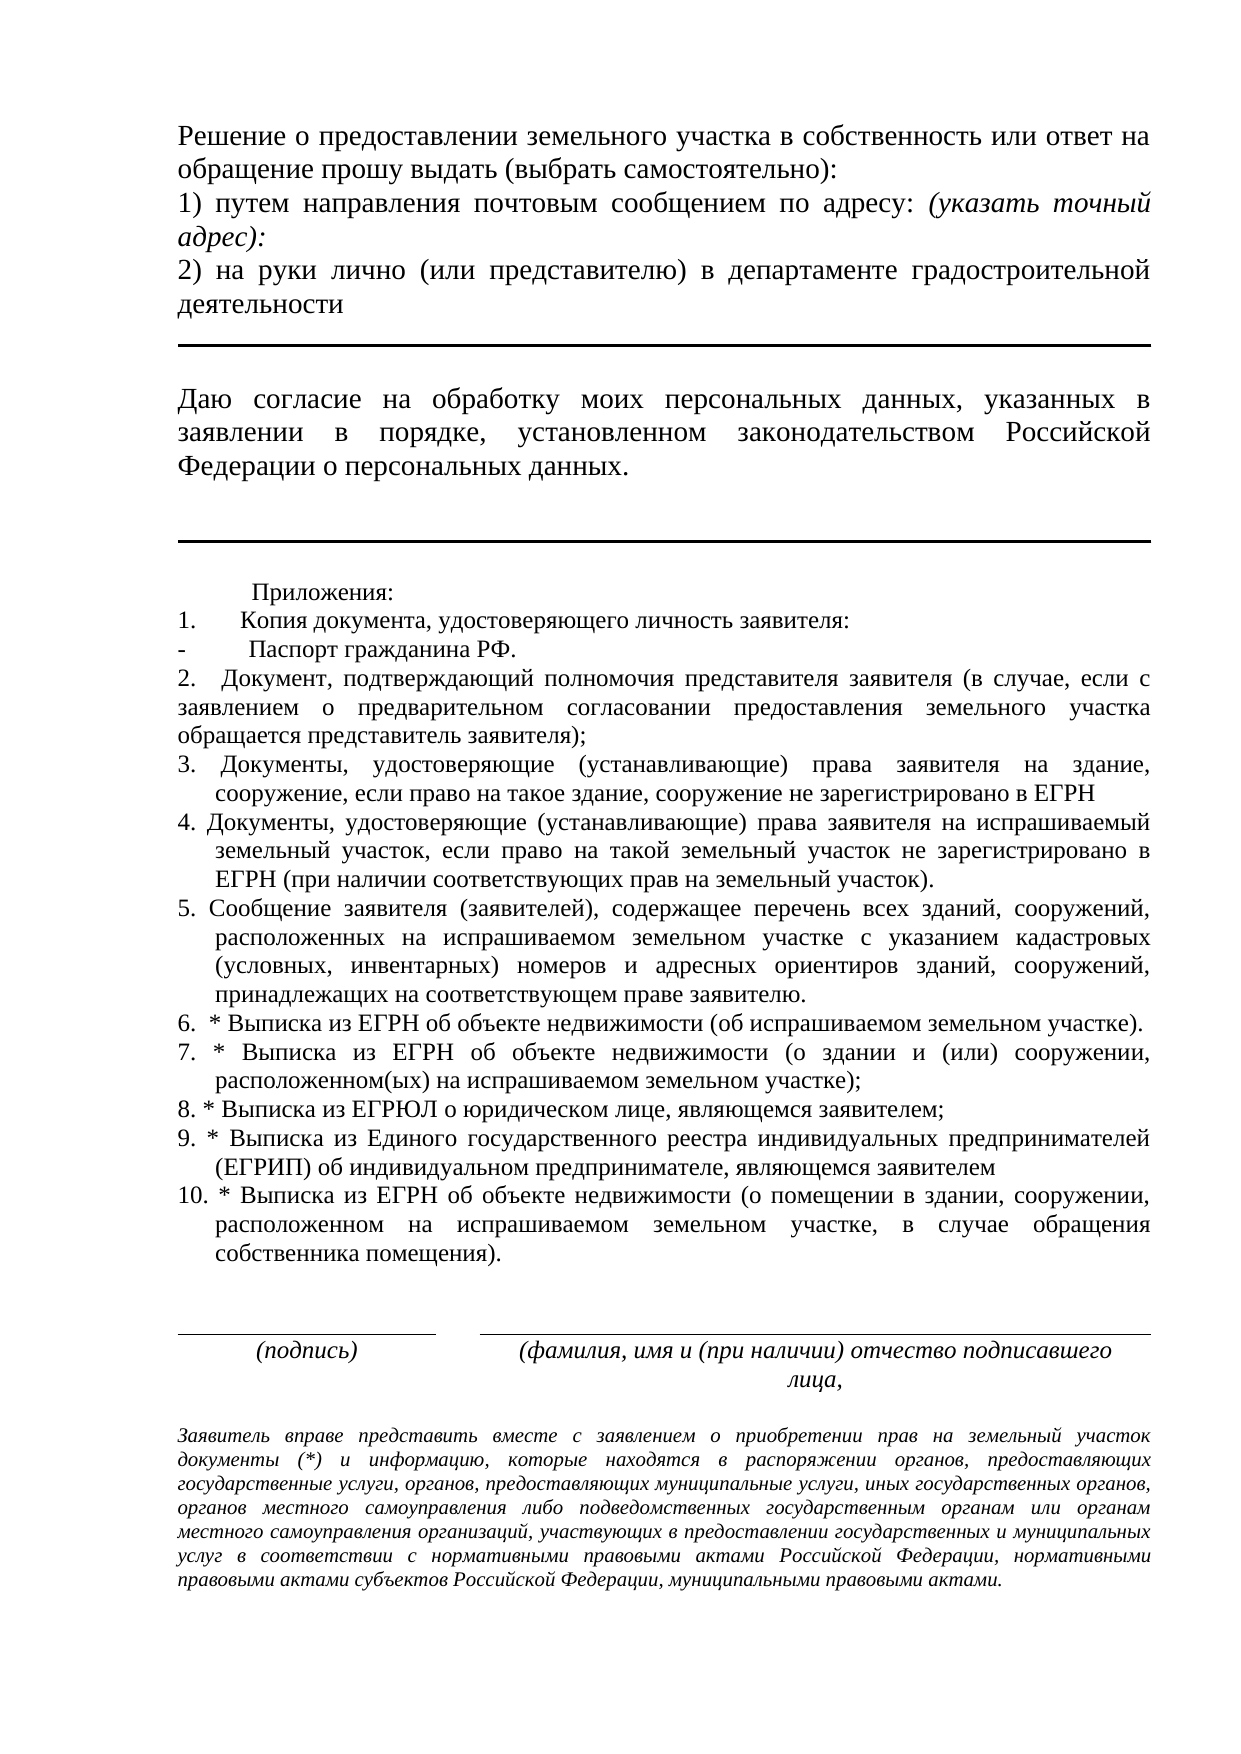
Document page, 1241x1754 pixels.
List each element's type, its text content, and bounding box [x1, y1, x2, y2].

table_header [166, 118, 1163, 1423]
text Заявитель вправе представить вместе с заявлением о приобретении прав на земельный участок документы (*) и информацию, которые находятся в распоряжении органов, предоставляющих государственные услуги, органов, предоставляющих муниципальные услуги, иных государственных органов, органов местного самоуправления либо подведомственных государственным органам или органам местного самоуправления организаций, участвующих в предоставлении государственных и муниципальных услуг в соответствии с нормативными правовыми актами Российской Федерации, нормативными правовыми актами субъектов Российской Федерации, муниципальными правовыми актами. [177, 1423, 1152, 1591]
